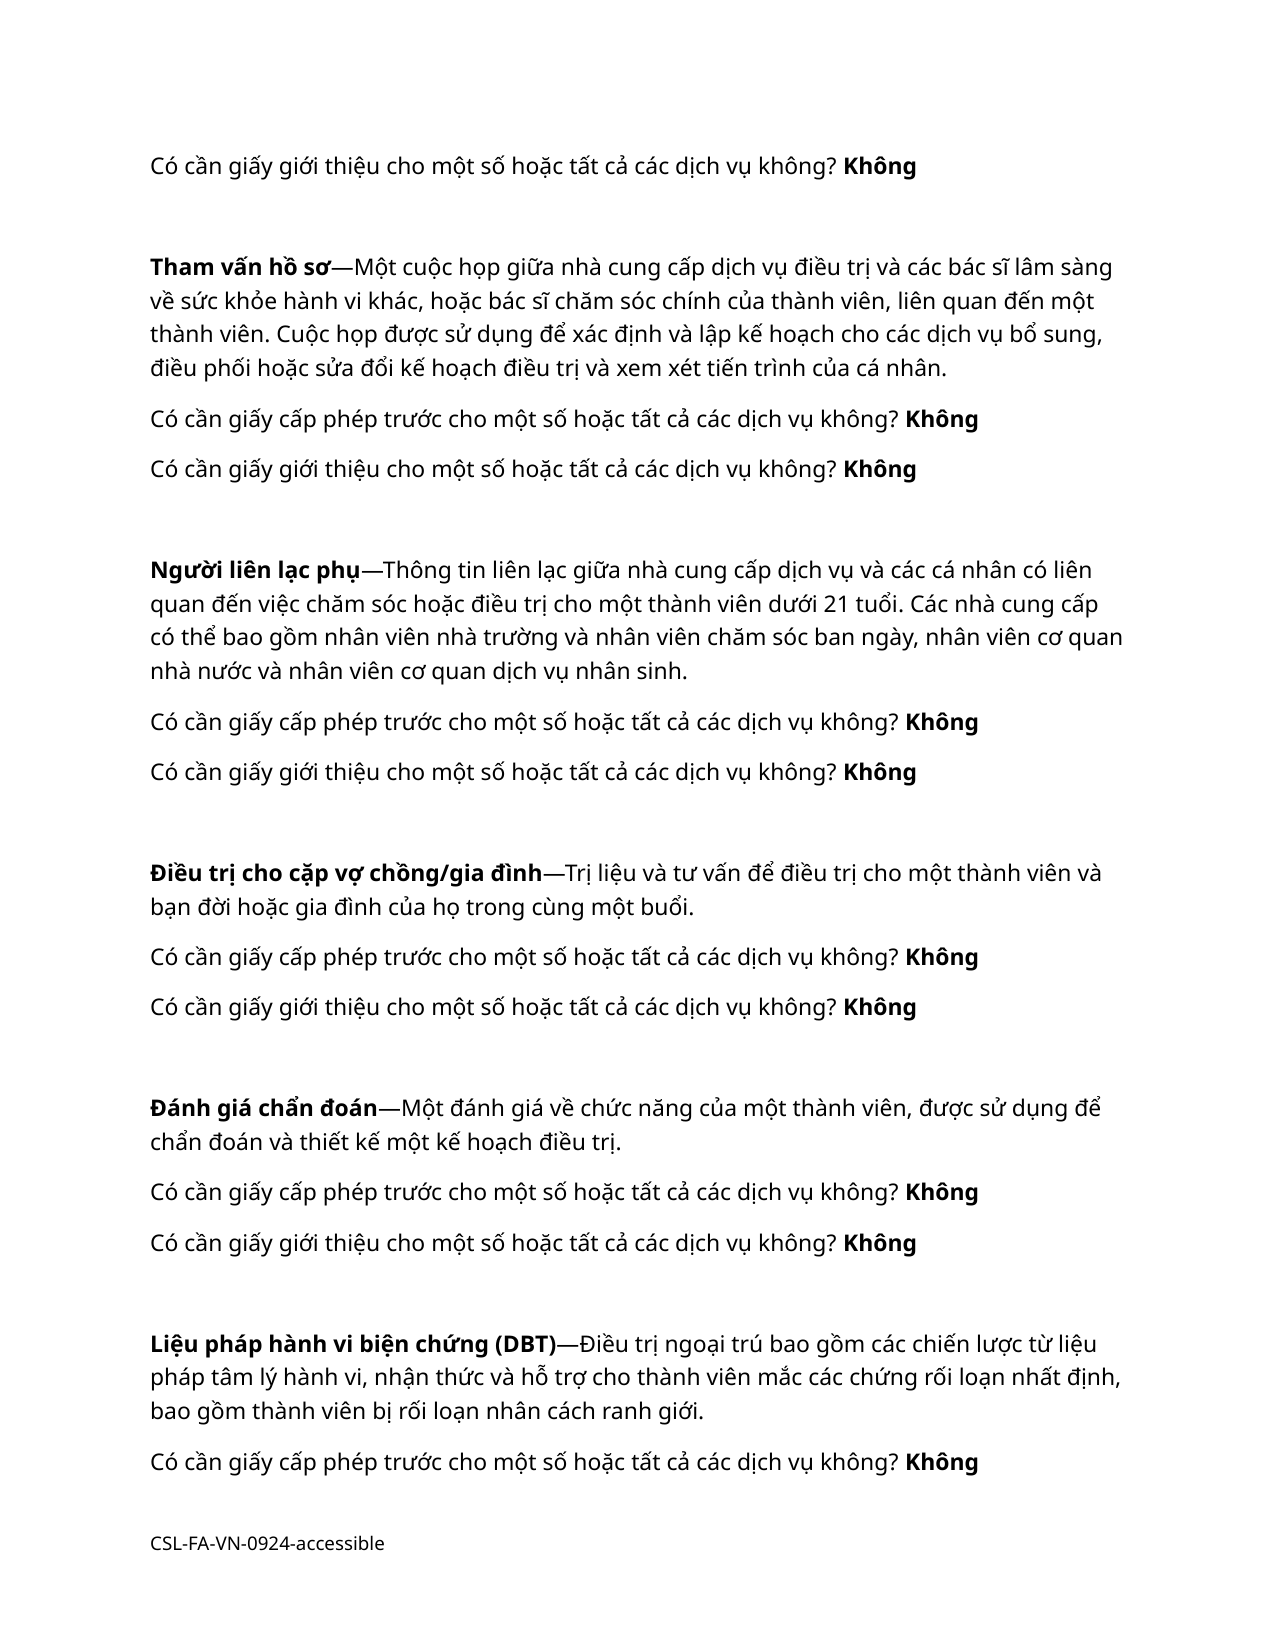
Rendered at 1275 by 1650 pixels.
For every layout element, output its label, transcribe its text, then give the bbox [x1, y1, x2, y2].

text Người liên lạc phụ—Thông tin liên lạc giữa nhà cung cấp dịch vụ và các cá nhân có liên quan đến việc chăm sóc hoặc điều trị cho một thành viên dưới 21 tuổi. Các nhà cung cấp có thể bao gồm nhân viên nhà trường và nhân viên chăm sóc ban ngày, nhân viên cơ quan nhà nước và nhân viên cơ quan dịch vụ nhân sinh. [150, 554, 1125, 686]
text Có cần giấy cấp phép trước cho một số hoặc tất cả các dịch vụ không? Không [150, 941, 1125, 972]
text Có cần giấy cấp phép trước cho một số hoặc tất cả các dịch vụ không? Không [150, 1176, 1125, 1207]
text Có cần giấy cấp phép trước cho một số hoặc tất cả các dịch vụ không? Không [150, 705, 1125, 737]
text Có cần giấy giới thiệu cho một số hoặc tất cả các dịch vụ không? Không [150, 1227, 1125, 1258]
text Điều trị cho cặp vợ chồng/gia đình—Trị liệu và tư vấn để điều trị cho một thành viên và bạn đời hoặc gia đình của họ trong cùng một buổi. [150, 857, 1125, 922]
text Có cần giấy cấp phép trước cho một số hoặc tất cả các dịch vụ không? Không [150, 402, 1125, 434]
text Có cần giấy giới thiệu cho một số hoặc tất cả các dịch vụ không? Không [150, 756, 1125, 787]
text Có cần giấy giới thiệu cho một số hoặc tất cả các dịch vụ không? Không [150, 150, 1125, 181]
text Tham vấn hồ sơ—Một cuộc họp giữa nhà cung cấp dịch vụ điều trị và các bác sĩ lâm sàng về sức khỏe hành vi khác, hoặc bác sĩ chăm sóc chính của thành viên, liên quan đến một thành viên. Cuộc họp được sử dụng để xác định và lập kế hoạch cho các dịch vụ bổ sung, điều phối hoặc sửa đổi kế hoạch điều trị và xem xét tiến trình của cá nhân. [150, 251, 1125, 383]
text Có cần giấy cấp phép trước cho một số hoặc tất cả các dịch vụ không? Không [150, 1445, 1125, 1477]
text Có cần giấy giới thiệu cho một số hoặc tất cả các dịch vụ không? Không [150, 453, 1125, 484]
text Liệu pháp hành vi biện chứng (DBT)—Điều trị ngoại trú bao gồm các chiến lược từ liệu pháp tâm lý hành vi, nhận thức và hỗ trợ cho thành viên mắc các chứng rối loạn nhất định, bao gồm thành viên bị rối loạn nhân cách ranh giới. [150, 1327, 1125, 1426]
text Đánh giá chẩn đoán—Một đánh giá về chức năng của một thành viên, được sử dụng để chẩn đoán và thiết kế một kế hoạch điều trị. [150, 1092, 1125, 1157]
text Có cần giấy giới thiệu cho một số hoặc tất cả các dịch vụ không? Không [150, 991, 1125, 1022]
